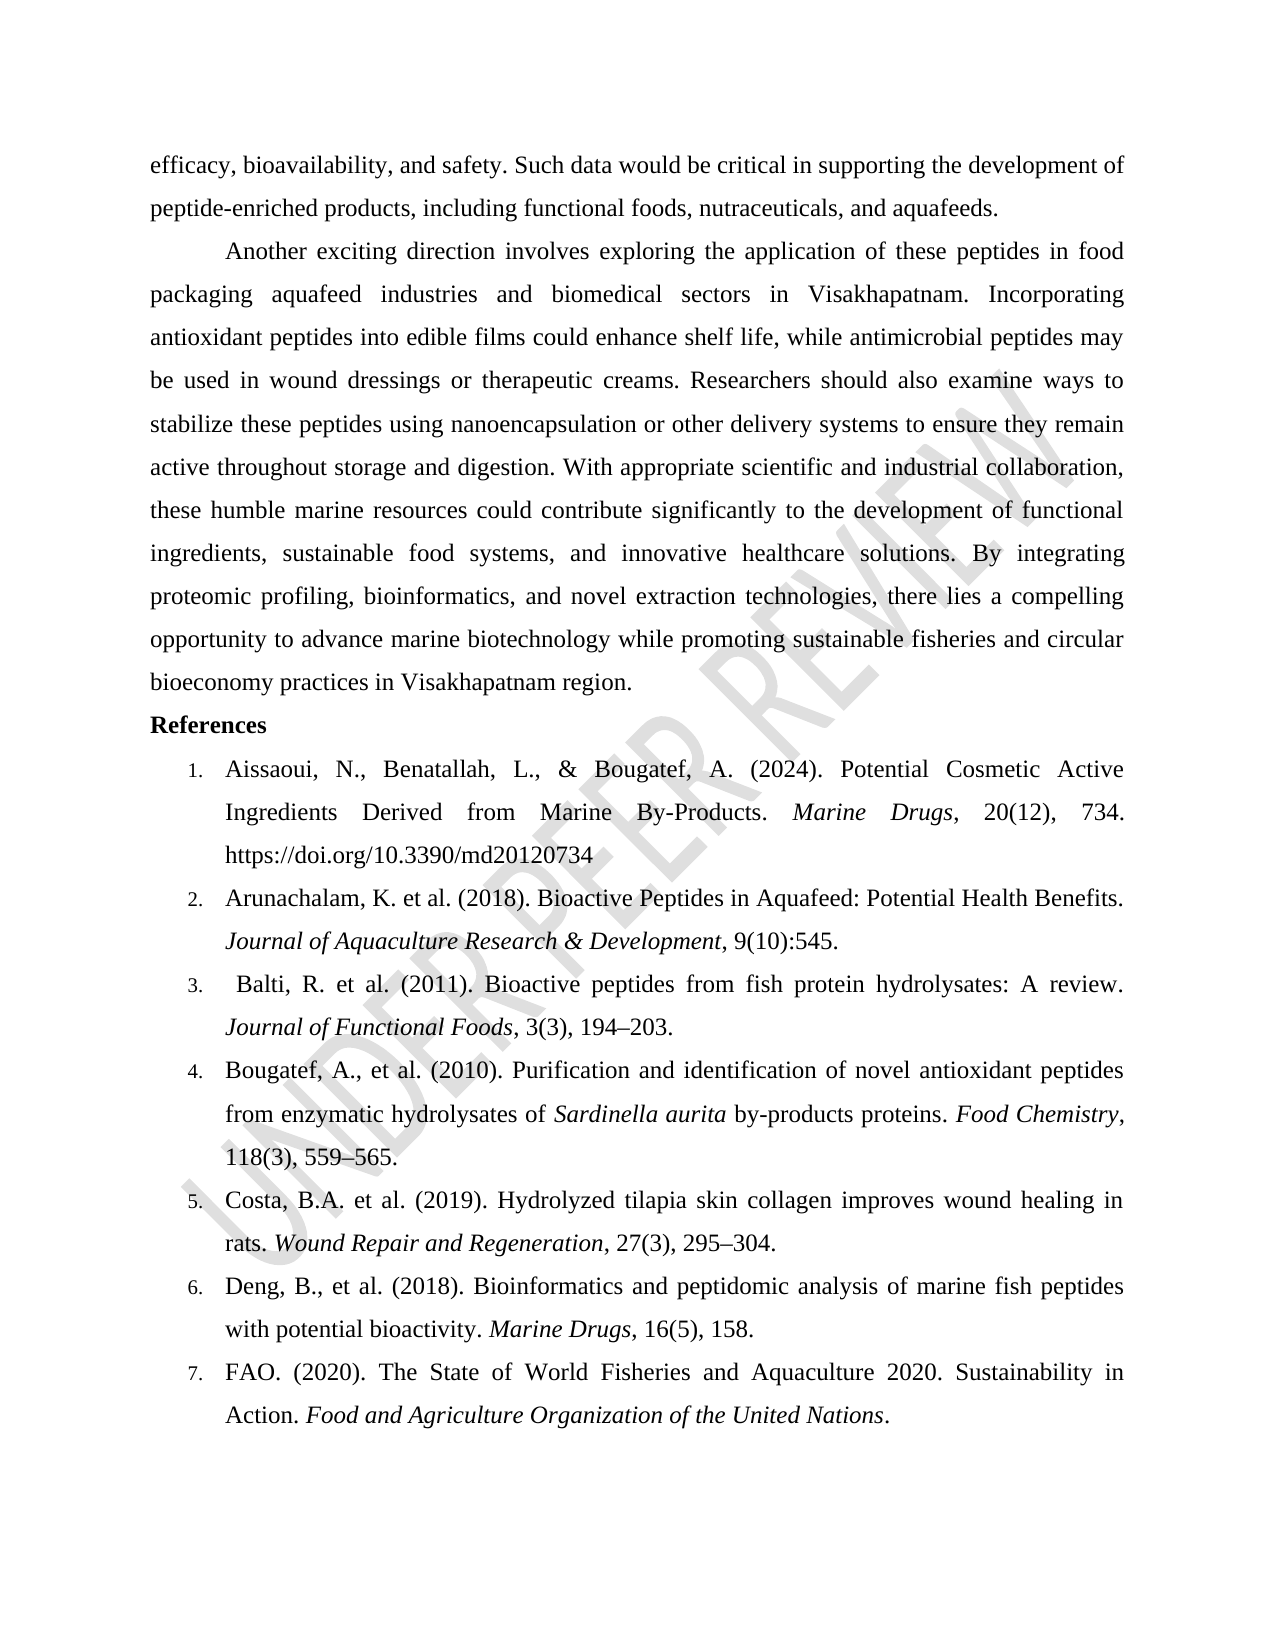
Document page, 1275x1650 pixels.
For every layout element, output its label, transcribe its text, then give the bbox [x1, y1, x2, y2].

list Deng, B., et al. (2018). Bioinformatics and peptidomic analysis of marine fish peptides with potential bioactivity. Marine Drugs, 16(5), 158. [187, 1271, 1125, 1343]
list Balti, R. et al. (2011). Bioactive peptides from fish protein hydrolysates: A review. Journal of Functional Foods, 3(3), 194–203. [187, 969, 1125, 1041]
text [150, 150, 1125, 222]
list FAO. (2020). The State of World Fisheries and Aquaculture 2020. Sustainability in Action. Food and Agriculture Organization of the United Nations. [187, 1357, 1125, 1429]
list Aissaoui, N., Benatallah, L., & Bougatef, A. (2024). Potential Cosmetic Active Ingredients Derived from Marine By-Products. Marine Drugs, 20(12), 734. https://doi.org/10.3390/md20120734 [187, 754, 1125, 869]
list Costa, B.A. et al. (2019). Hydrolyzed tilapia skin collagen improves wound healing in rats. Wound Repair and Regeneration, 27(3), 295–304. [187, 1185, 1125, 1257]
text References [150, 711, 1125, 739]
list Bougatef, A., et al. (2010). Purification and identification of novel antioxidant peptides from enzymatic hydrolysates of Sardinella aurita by-products proteins. Food Chemistry, 118(3), 559–565. [187, 1056, 1125, 1171]
text Another exciting direction involves exploring the application of these peptides in food packaging aquafeed industries and biomedical sectors in Visakhapatnam. Incorporating antioxidant peptides into edible films could enhance shelf life, while antimicrobial peptides may be used in wound dressings or therapeutic creams. Researchers should also examine ways to stabilize these peptides using nanoencapsulation or other delivery systems to ensure they remain active throughout storage and digestion. With appropriate scientific and industrial collaboration, these humble marine resources could contribute significantly to the development of functional ingredients, sustainable food systems, and innovative healthcare solutions. By integrating proteomic profiling, bioinformatics, and novel extraction technologies, there lies a compelling opportunity to advance marine biotechnology while promoting sustainable fisheries and circular bioeconomy practices in Visakhapatnam region. [150, 236, 1125, 696]
list Arunachalam, K. et al. (2018). Bioactive Peptides in Aquafeed: Potential Health Benefits. Journal of Aquaculture Research & Development, 9(10):545. [187, 883, 1125, 955]
